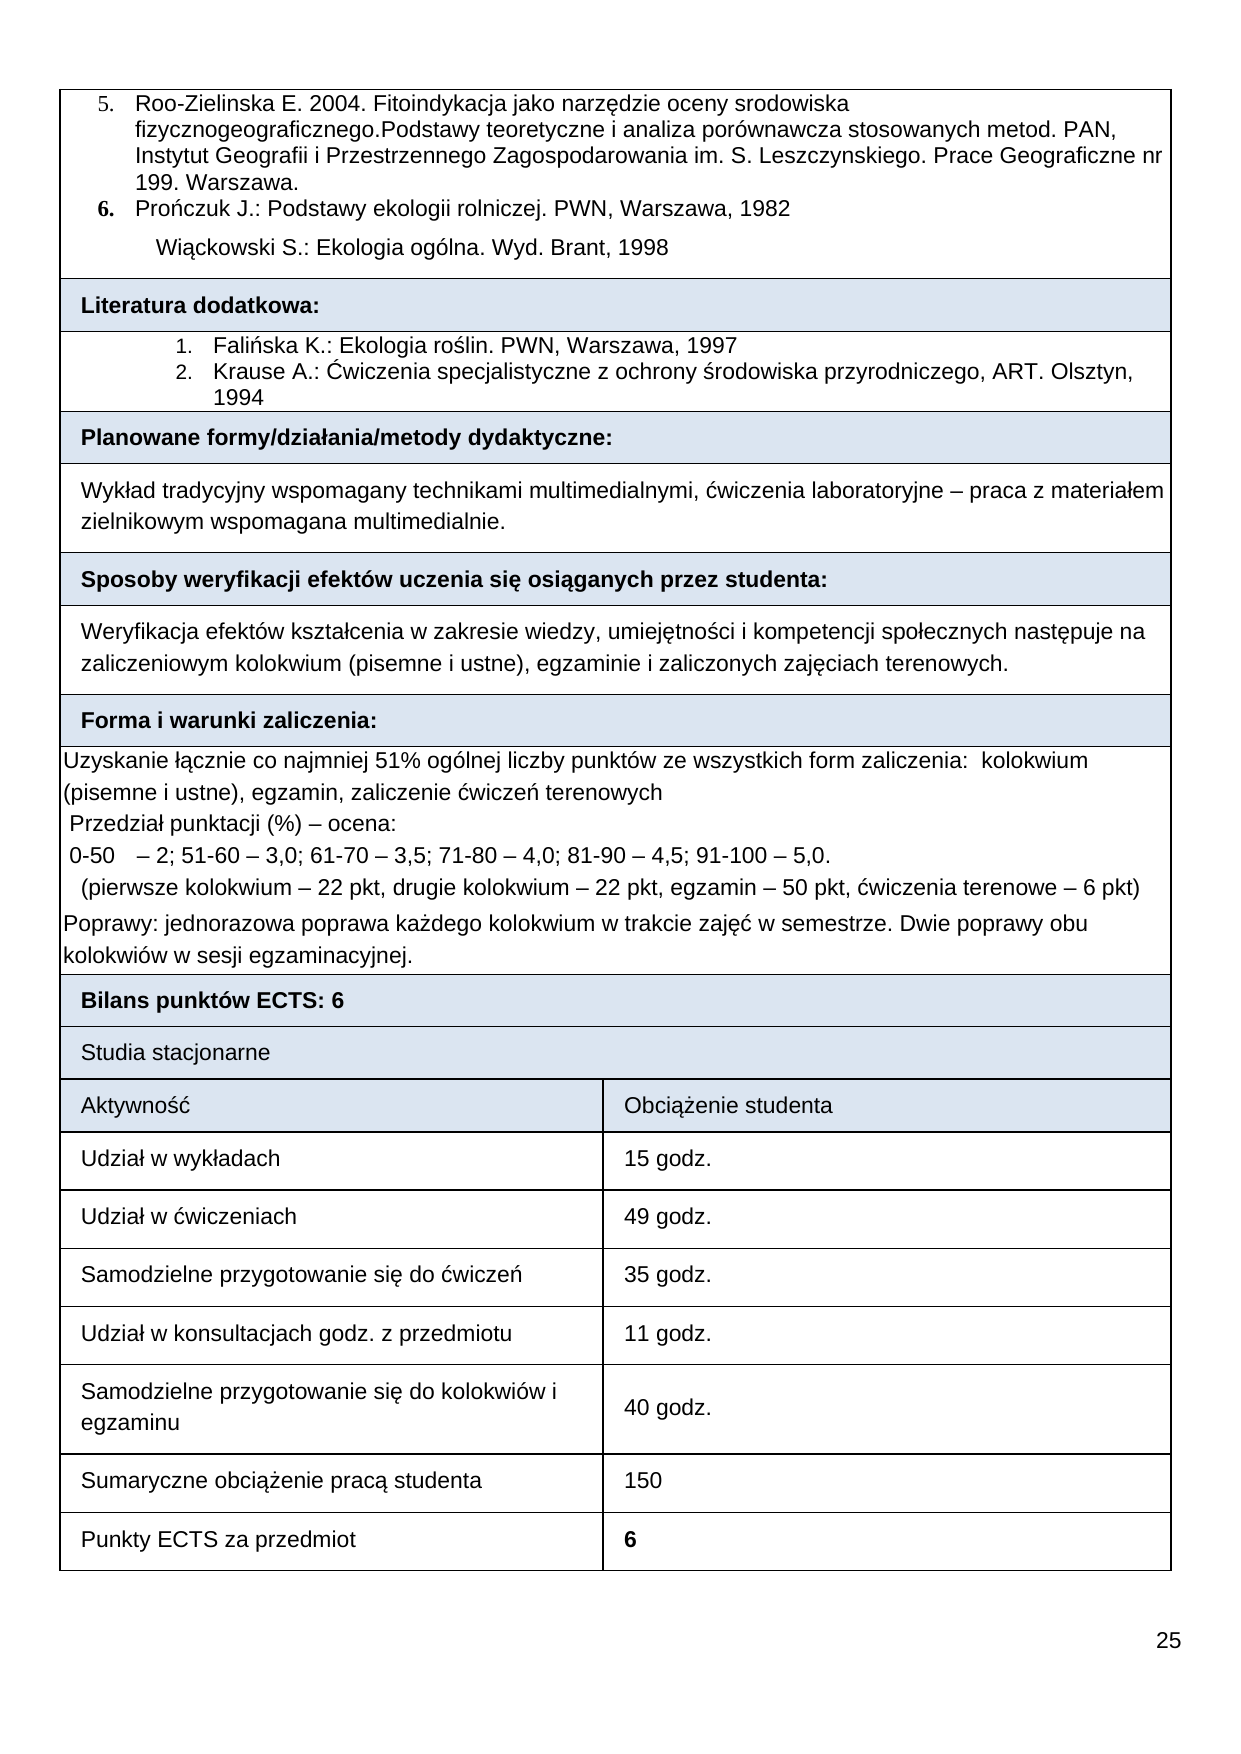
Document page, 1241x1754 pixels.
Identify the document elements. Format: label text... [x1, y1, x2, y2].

table_cell Sposoby weryfikacji efektów uczenia się osiąganych przez studenta: [61, 553, 1170, 605]
table_cell Planowane formy/działania/metody dydaktyczne: [61, 412, 1170, 463]
table_cell Falińska K.: Ekologia roślin. PWN, Warszawa, 1997 Krause A.: Ćwiczenia specjalistyczne z ochrony środowiska przyrodniczego, ART. Olsztyn, 1994 [61, 332, 1170, 411]
table_cell 35 godz. [604, 1249, 1170, 1306]
table_cell Punkty ECTS za przedmiot [61, 1513, 602, 1569]
table_cell Aktywność [61, 1080, 602, 1131]
table_cell Studia stacjonarne [61, 1027, 1170, 1078]
table_cell Udział w wykładach [61, 1133, 602, 1189]
table_cell Samodzielne przygotowanie się do kolokwiów i egzaminu [61, 1365, 602, 1453]
table_cell Udział w konsultacjach godz. z przedmiotu [61, 1307, 602, 1364]
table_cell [61, 90, 1170, 278]
table_cell 15 godz. [604, 1133, 1170, 1189]
table_cell Bilans punktów ECTS: 6 [61, 975, 1170, 1026]
table_cell Samodzielne przygotowanie się do ćwiczeń [61, 1249, 602, 1306]
table_cell 6 [604, 1513, 1170, 1569]
table_cell Sumaryczne obciążenie pracą studenta [61, 1455, 602, 1511]
table_cell Uzyskanie łącznie co najmniej 51% ogólnej liczby punktów ze wszystkich form zaliczenia: kolokwium (pisemne i ustne), egzamin, zaliczenie ćwiczeń terenowych Przedział punktacji (%) – ocena: – 2; 51-60 – 3,0; 61-70 – 3,5; 71-80 – 4,0; 81-90 – 4,5; 91-100 – 5,0. (pierwsze kolokwium – 22 pkt, drugie kolokwium – 22 pkt, egzamin – 50 pkt, ćwiczenia terenowe – 6 pkt) Poprawy: jednorazowa poprawa każdego kolokwium w trakcie zajęć w semestrze. Dwie poprawy obu kolokwiów w sesji egzaminacyjnej. [61, 747, 1170, 973]
table_cell Obciążenie studenta [604, 1080, 1170, 1131]
table_cell 150 [604, 1455, 1170, 1511]
table_cell Wykład tradycyjny wspomagany technikami multimedialnymi, ćwiczenia laboratoryjne – praca z materiałem zielnikowym wspomagana multimedialnie. [61, 464, 1170, 552]
table_cell Literatura dodatkowa: [61, 279, 1170, 331]
table_cell 49 godz. [604, 1191, 1170, 1247]
table_cell 11 godz. [604, 1307, 1170, 1364]
table_cell 40 godz. [604, 1365, 1170, 1453]
table_cell Weryfikacja efektów kształcenia w zakresie wiedzy, umiejętności i kompetencji społecznych następuje na zaliczeniowym kolokwium (pisemne i ustne), egzaminie i zaliczonych zajęciach terenowych. [61, 606, 1170, 694]
table_cell Forma i warunki zaliczenia: [61, 695, 1170, 746]
table_cell Udział w ćwiczeniach [61, 1191, 602, 1247]
